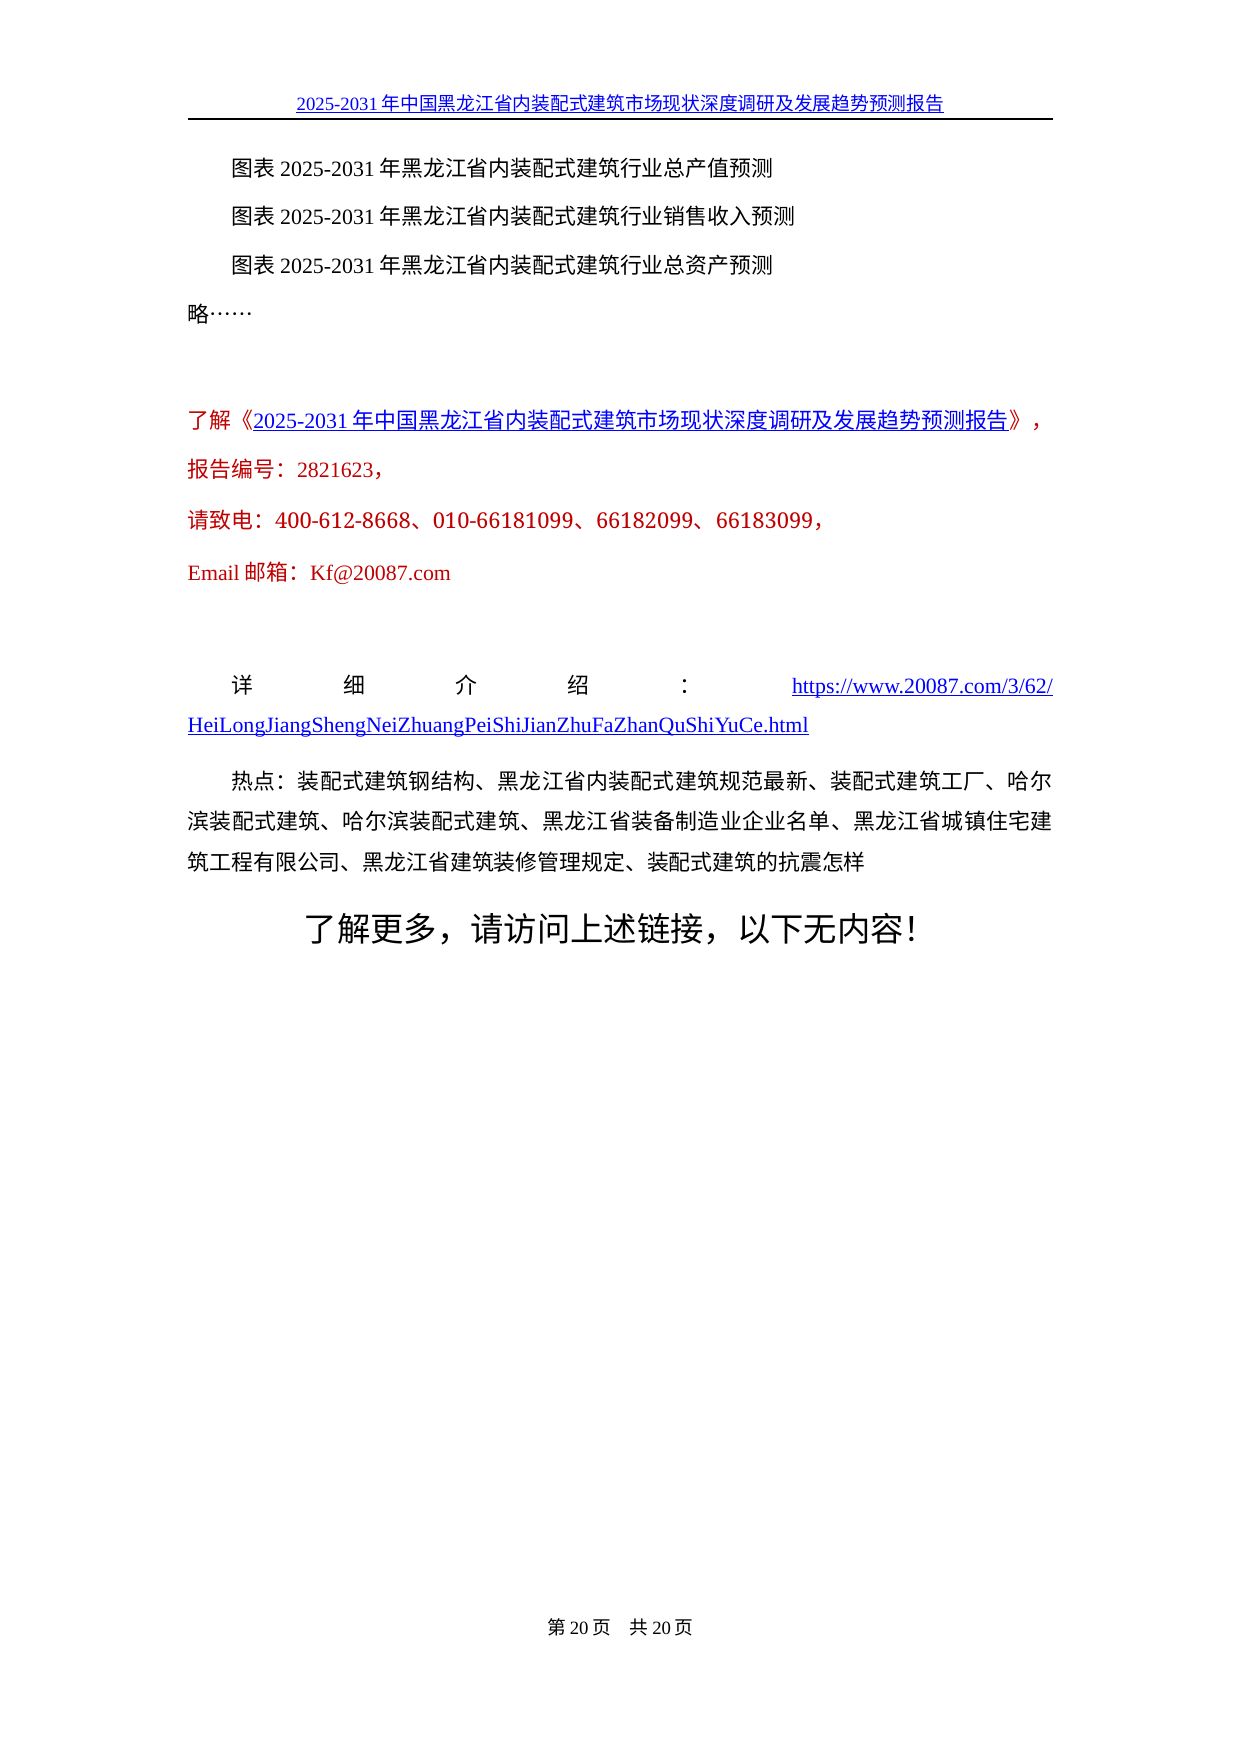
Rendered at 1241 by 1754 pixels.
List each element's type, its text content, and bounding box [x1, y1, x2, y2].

title 了解更多，请访问上述链接，以下无内容！ [187, 894, 1053, 959]
text 详细介绍：https://www.20087.com/3/62/HeiLongJiangShengNeiZhuangPeiShiJianZhuFaZhanQuShiYuCe.html [187, 668, 1053, 741]
text Email邮箱：Kf@20087.com [187, 555, 1053, 587]
text 请致电：400-612-8668、010-66181099、66182099、66183099， [187, 503, 1053, 536]
text 热点：装配式建筑钢结构、黑龙江省内装配式建筑规范最新、装配式建筑工厂、哈尔滨装配式建筑、哈尔滨装配式建筑、黑龙江省装备制造业企业名单、黑龙江省城镇住宅建筑工程有限公司、黑龙江省建筑装修管理规定、装配式建筑的抗震怎样 [187, 763, 1053, 877]
text 了解《2025-2031年中国黑龙江省内装配式建筑市场现状深度调研及发展趋势预测报告》，报告编号：2821623， [187, 403, 1053, 484]
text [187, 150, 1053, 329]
